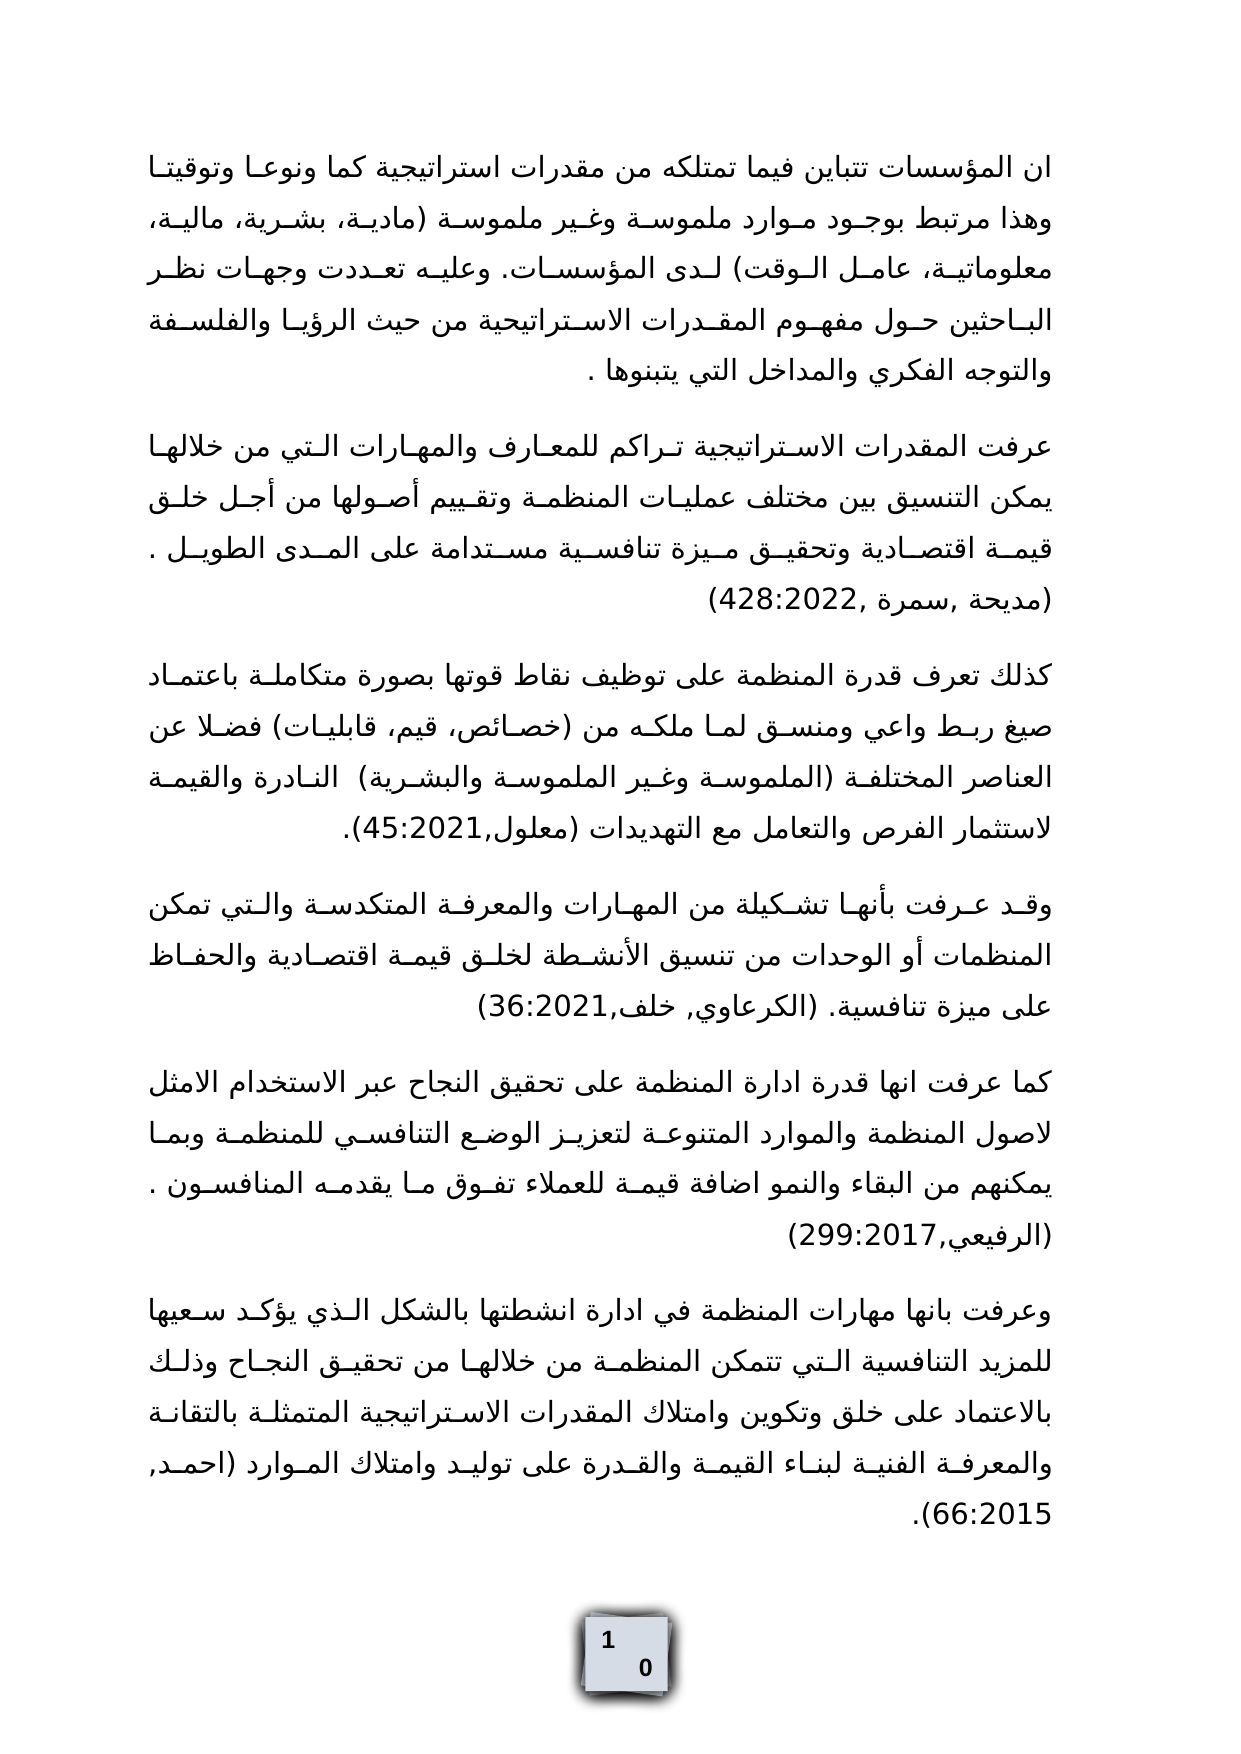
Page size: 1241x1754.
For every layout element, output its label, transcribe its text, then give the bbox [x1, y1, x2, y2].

text وعرفت بانها مهارات المنظمة في ادارة انشطتها بالشكل الذي يؤكد سعيها للمزيد التنافسية التي تتمكن المنظمة من خلالها من تحقيق النجاح وذلك بالاعتماد على خلق وتكوين وامتلاك المقدرات الاستراتيجية المتمثلة بالتقانة والمعرفة الفنية لبناء القيمة والقدرة على توليد وامتلاك الموارد (احمد,66:2015). [148, 1294, 1053, 1531]
text كذلك تعرف قدرة المنظمة على توظيف نقاط قوتها بصورة متكاملة باعتماد صيغ ربط واعي ومنسق لما ملكه من (خصائص، قيم، قابليات) فضلا عن العناصر المختلفة (الملموسة وغير الملموسة والبشرية) النادرة والقيمة لاستثمار الفرص والتعامل مع التهديدات (معلول,45:2021). [148, 658, 1053, 845]
text كما عرفت انها قدرة ادارة المنظمة على تحقيق النجاح عبر الاستخدام الامثل لاصول المنظمة والموارد المتنوعة لتعزيز الوضع التنافسي للمنظمة وبما يمكنهم من البقاء والنمو اضافة قيمة للعملاء تفوق ما يقدمه المنافسون . (الرفيعي,299:2017) [148, 1065, 1053, 1252]
text وقد عرفت بأنها تشكيلة من المهارات والمعرفة المتكدسة والتي تمكن المنظمات أو الوحدات من تنسيق الأنشطة لخلق قيمة اقتصادية والحفاظ على ميزة تنافسية. (الكرعاوي, خلف,36:2021) [148, 887, 1053, 1023]
text عرفت المقدرات الاستراتيجية تراكم للمعارف والمهارات التي من خلالها يمكن التنسيق بين مختلف عمليات المنظمة وتقييم أصولها من أجل خلق قيمة اقتصادية وتحقيق ميزة تنافسية مستدامة على المدى الطويل . (مديحة ,سمرة ,428:2022) [148, 430, 1053, 616]
text ان المؤسسات تتباين فيما تمتلكه من مقدرات استراتيجية كما ونوعا وتوقيتا وهذا مرتبط بوجود موارد ملموسة وغير ملموسة (مادية، بشرية، مالية، معلوماتية، عامل الوقت) لدى المؤسسات. وعليه تعددت وجهات نظر الباحثين حول مفهوم المقدرات الاستراتيحية من حيث الرؤيا والفلسفة والتوجه الفكري والمداخل التي يتبنوها . [148, 150, 1053, 388]
